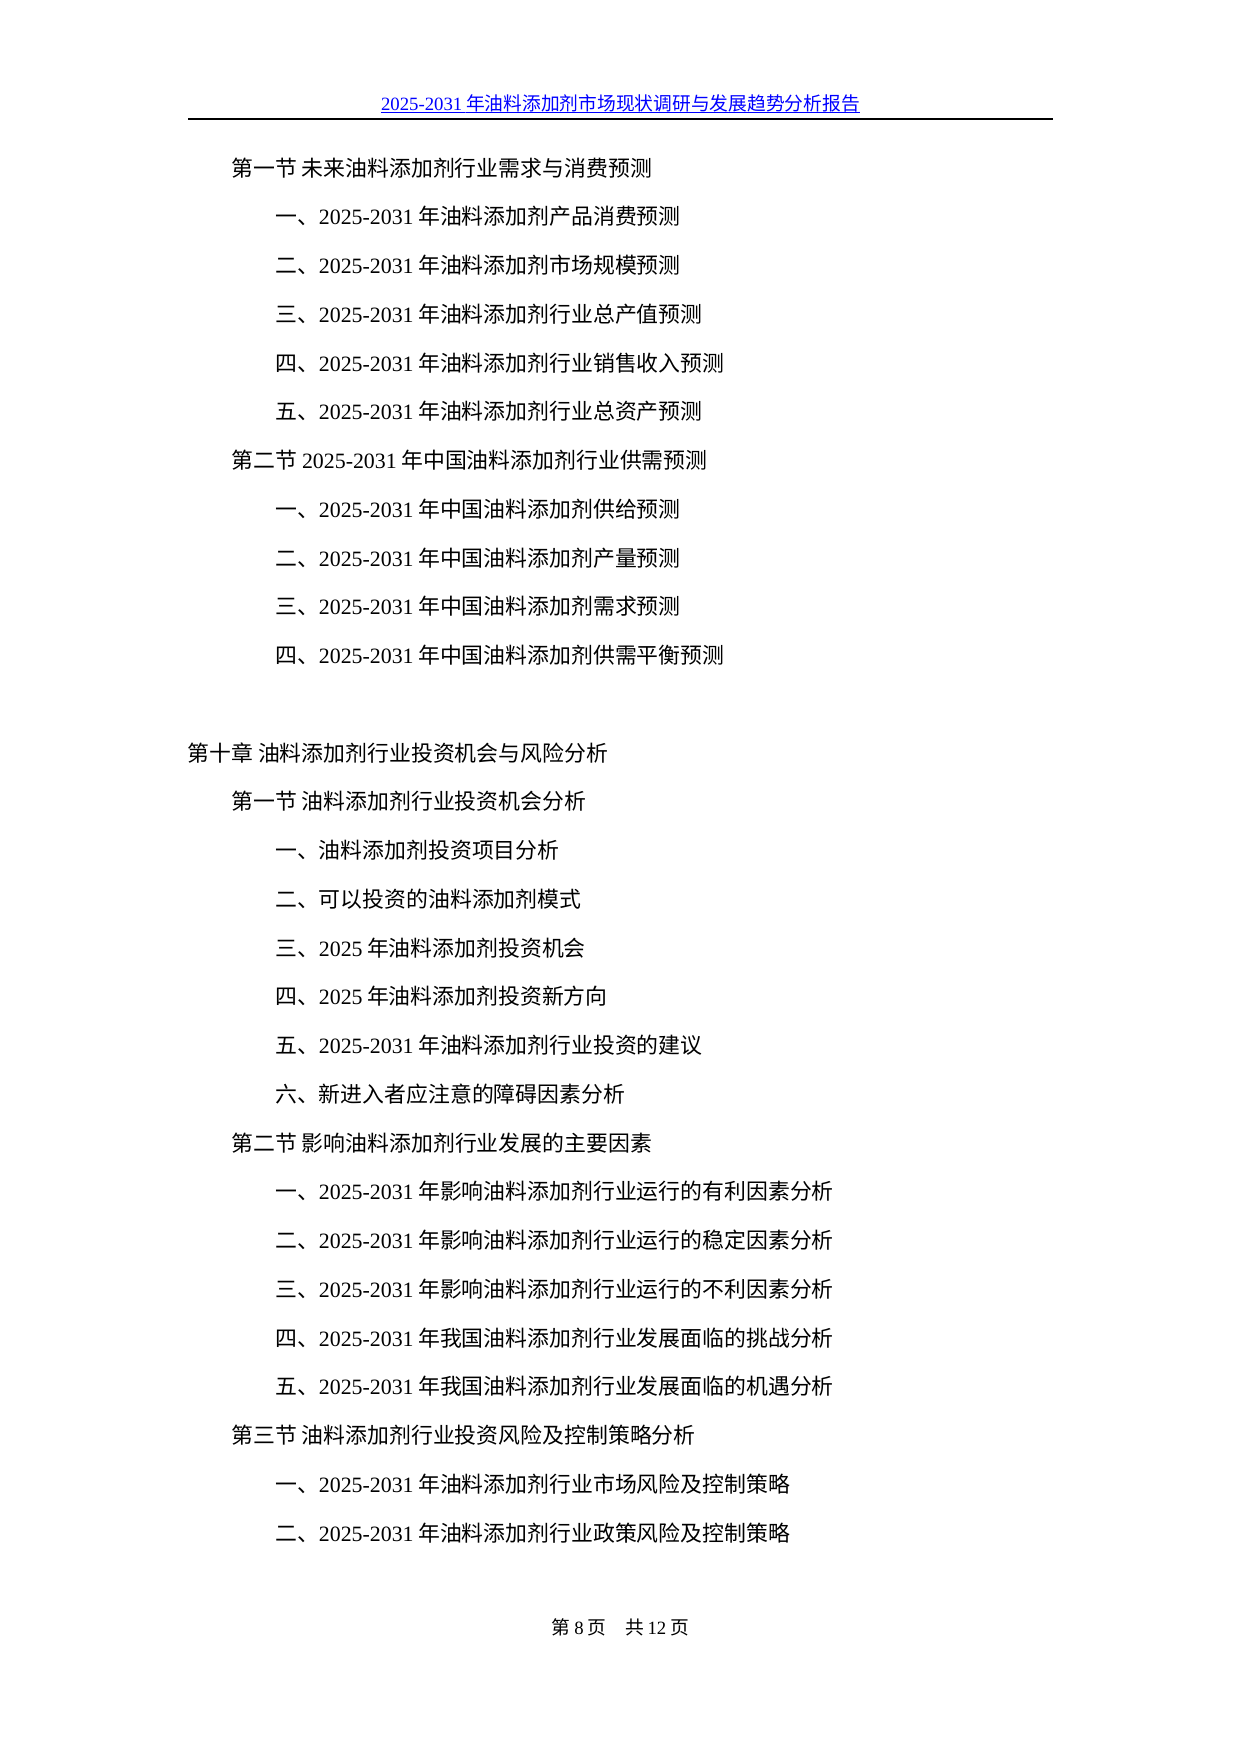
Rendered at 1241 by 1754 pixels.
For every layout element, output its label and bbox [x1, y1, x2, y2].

text [187, 150, 1053, 1548]
